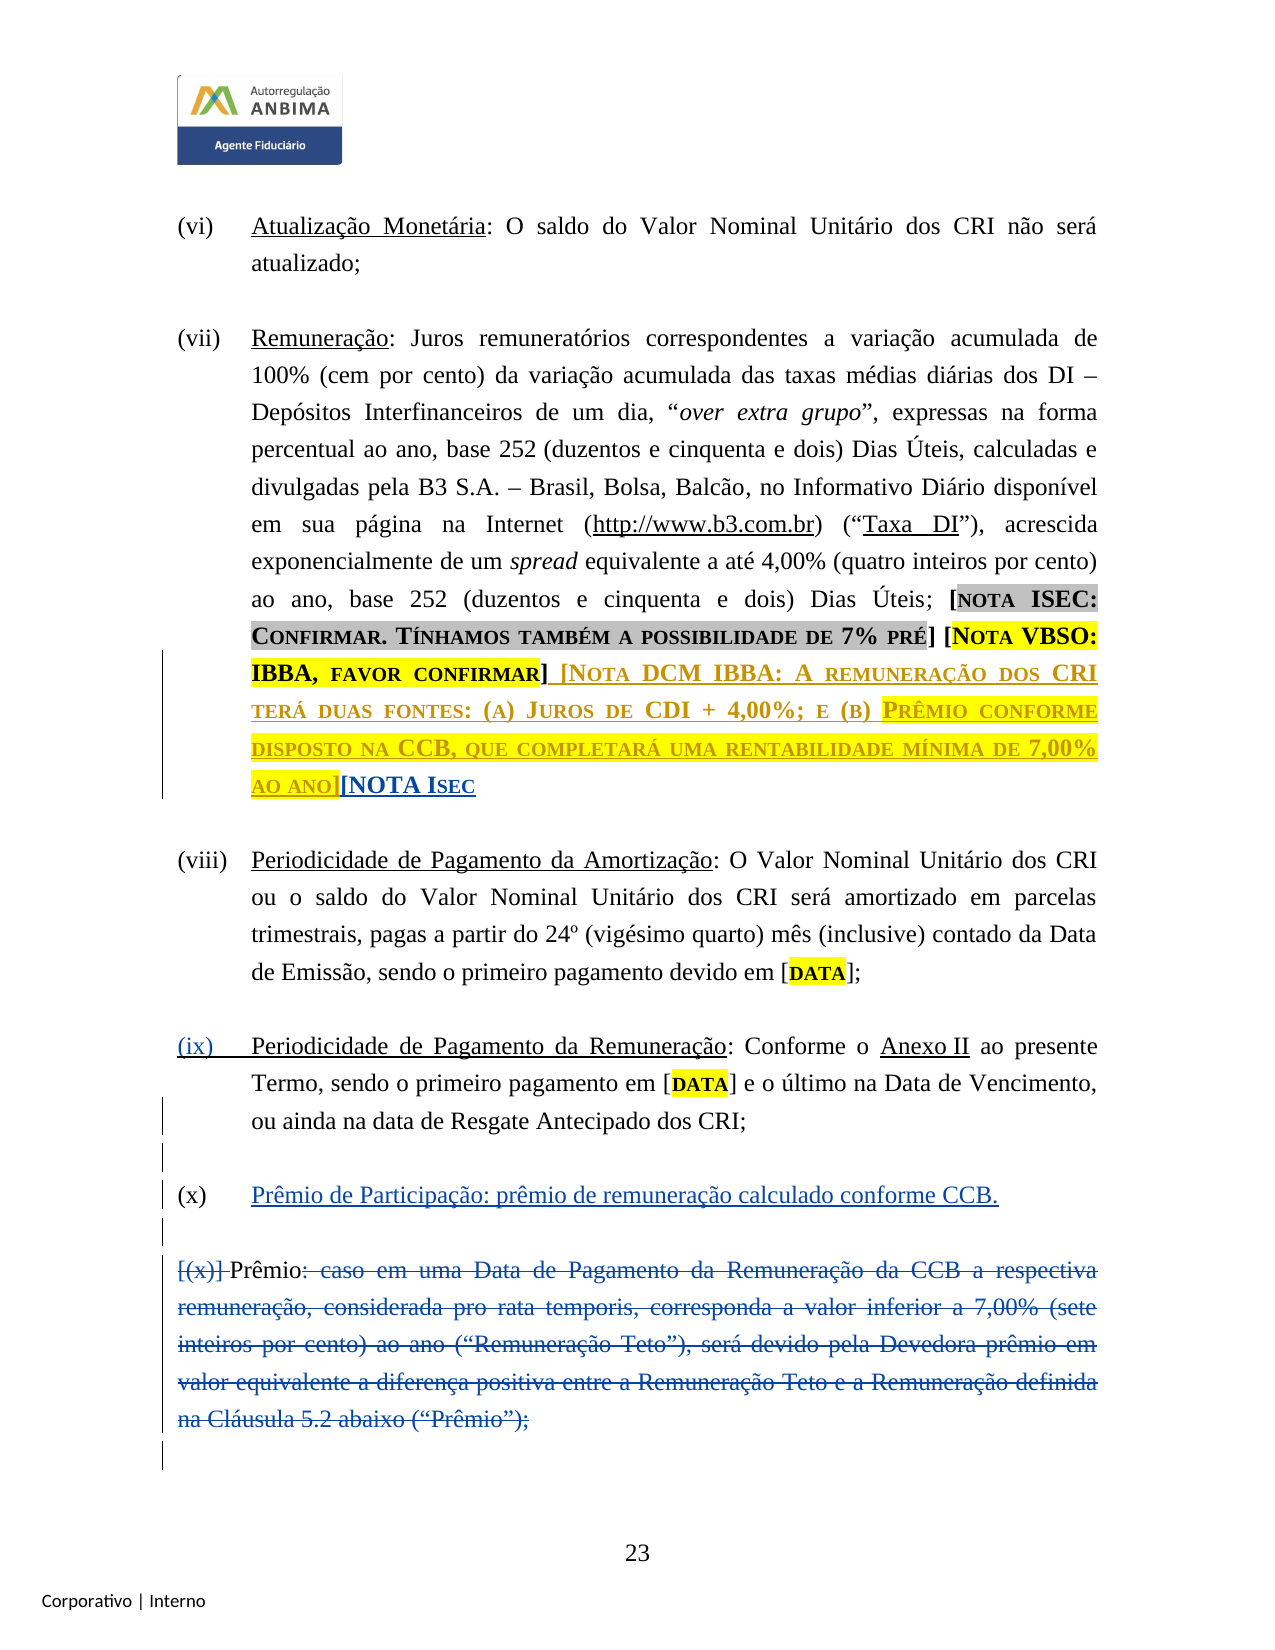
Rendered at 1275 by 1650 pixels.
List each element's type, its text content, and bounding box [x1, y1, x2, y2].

picture [177, 75, 343, 165]
list Periodicidade de Pagamento da Amortização: O Valor Nominal Unitário dos CRI ou o saldo do Valor Nominal Unitário dos CRI será amortizado em parcelas trimestrais, pagas a partir do 24º (vigésimo quarto) mês (inclusive) contado da Data de Emissão, sendo o primeiro pagamento devido em [data]; [177, 845, 1098, 985]
list Periodicidade de Pagamento da Remuneração: Conforme o Anexo II ao presente Termo, sendo o primeiro pagamento em [data] e o último na Data de Vencimento, ou ainda na data de Resgate Antecipado dos CRI; [177, 1031, 1098, 1134]
list Atualização Monetária: O saldo do Valor Nominal Unitário dos CRI não será atualizado; [177, 211, 1098, 277]
list Remuneração: Juros remuneratórios correspondentes a variação acumulada de 100% (cem por cento) da variação acumulada das taxas médias diárias dos DI – Depósitos Interfinanceiros de um dia, “over extra grupo”, expressas na forma percentual ao ano, base 252 (duzentos e cinquenta e dois) Dias Úteis, calculadas e divulgadas pela B3 S.A. – Brasil, Bolsa, Balcão, no Informativo Diário disponível em sua página na Internet (http://www.b3.com.br) (“Taxa DI”), acrescida exponencialmente de um spread equivalente a até 4,00% (quatro inteiros por cento) ao ano, base 252 (duzentos e cinquenta e dois) Dias Úteis; [nota ISEC: Confirmar. Tínhamos também a possibilidade de 7% pré] [Nota VBSO: IBBA, favor confirmar] [177, 323, 1098, 799]
